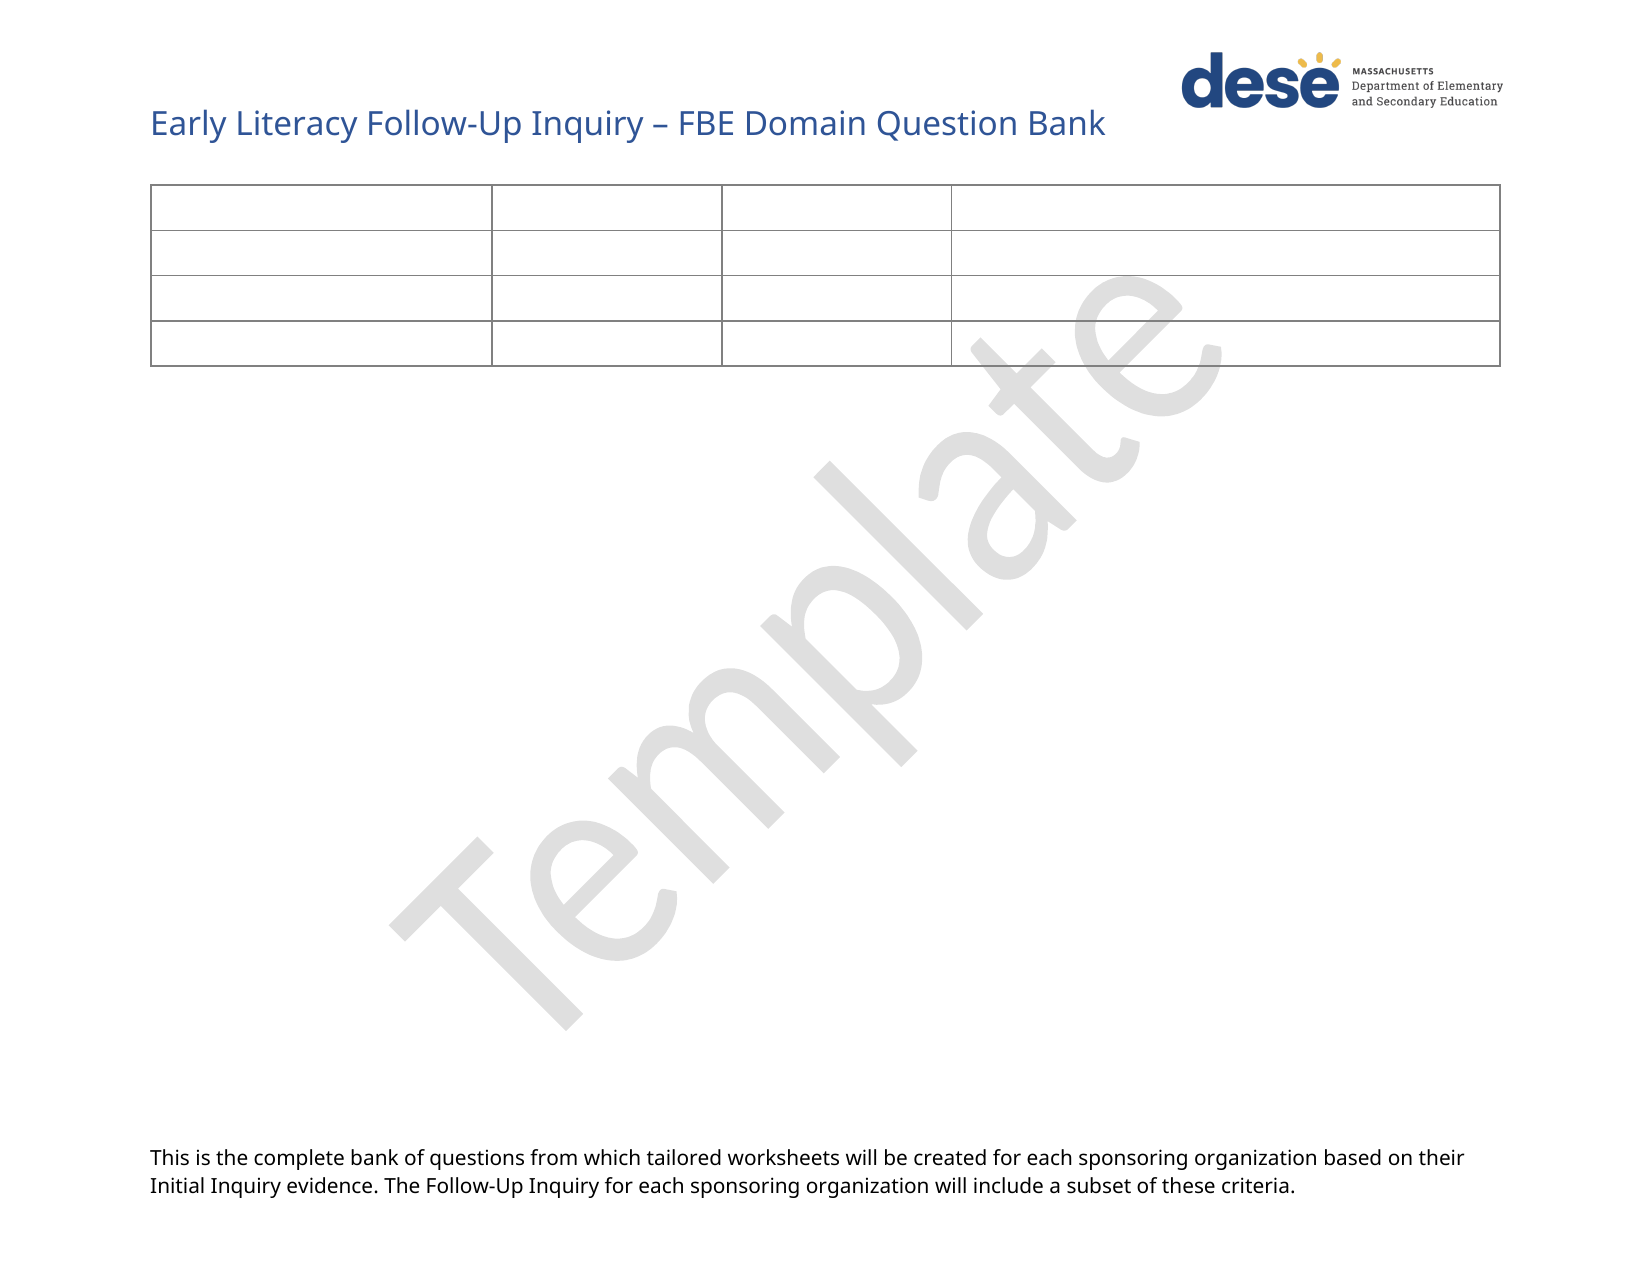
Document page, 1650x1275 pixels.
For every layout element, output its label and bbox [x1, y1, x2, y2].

table_cell [723, 186, 951, 229]
table_cell [152, 276, 491, 320]
table_cell [152, 231, 491, 275]
table_cell [723, 276, 951, 320]
table_cell [493, 231, 721, 275]
table_cell [952, 231, 1499, 275]
picture [1172, 36, 1512, 133]
table_cell [952, 186, 1499, 229]
table_cell [723, 322, 951, 365]
table_cell [493, 322, 721, 365]
table_cell [952, 276, 1499, 320]
table_cell [493, 276, 721, 320]
table_cell [152, 186, 491, 229]
table_cell [723, 231, 951, 275]
table_cell [493, 186, 721, 229]
table_cell [152, 322, 491, 365]
table_cell [952, 322, 1499, 365]
